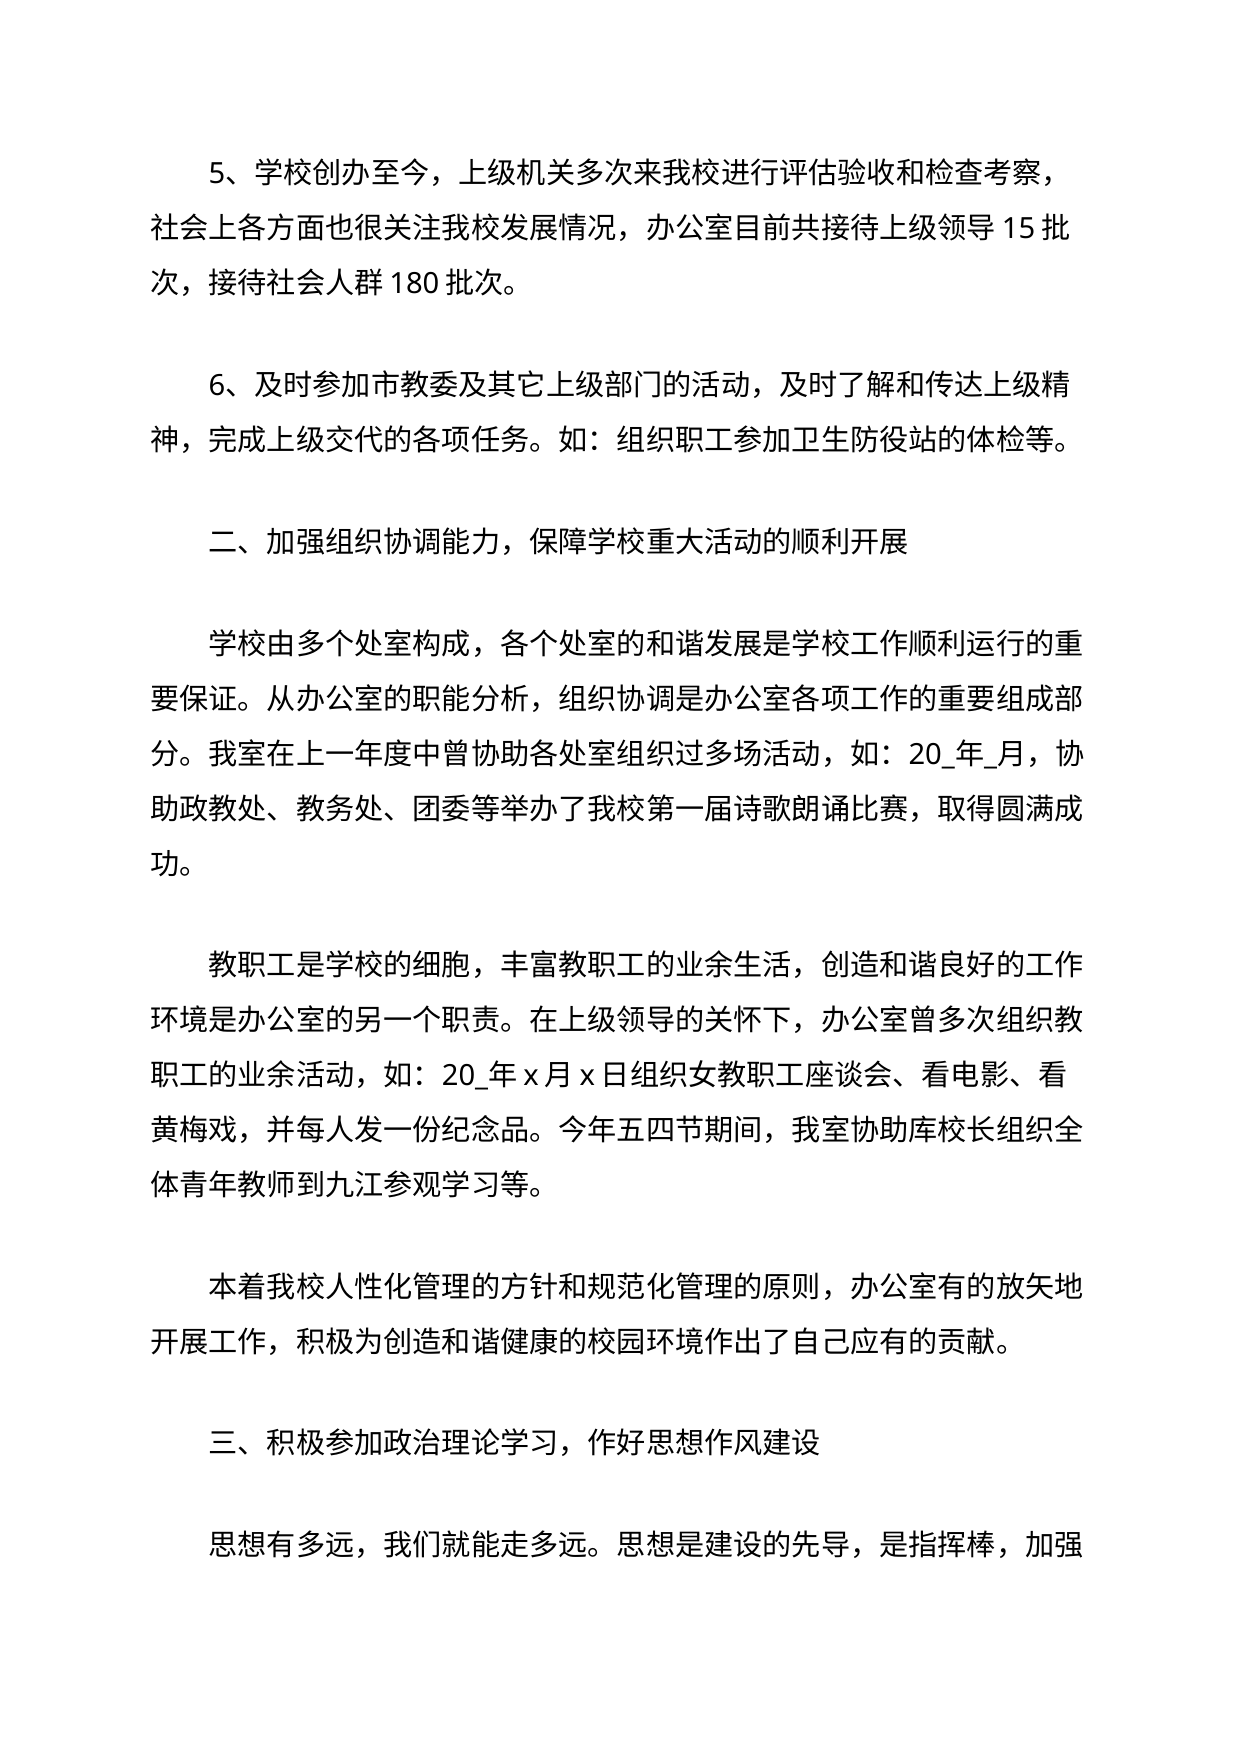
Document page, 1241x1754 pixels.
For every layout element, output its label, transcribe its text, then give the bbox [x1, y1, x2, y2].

text 三、积极参加政治理论学习，作好思想作风建设 [150, 1420, 1090, 1462]
text 学校由多个处室构成，各个处室的和谐发展是学校工作顺利运行的重要保证。从办公室的职能分析，组织协调是办公室各项工作的重要组成部分。我室在上一年度中曾协助各处室组织过多场活动，如：20_年_月，协助政教处、教务处、团委等举办了我校第一届诗歌朗诵比赛，取得圆满成功。 [150, 621, 1090, 882]
text 5、学校创办至今，上级机关多次来我校进行评估验收和检查考察，社会上各方面也很关注我校发展情况，办公室目前共接待上级领导15批次，接待社会人群180批次。 [150, 150, 1090, 302]
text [150, 1522, 1090, 1564]
text 本着我校人性化管理的方针和规范化管理的原则，办公室有的放矢地开展工作，积极为创造和谐健康的校园环境作出了自己应有的贡献。 [150, 1263, 1090, 1361]
text 教职工是学校的细胞，丰富教职工的业余生活，创造和谐良好的工作环境是办公室的另一个职责。在上级领导的关怀下，办公室曾多次组织教职工的业余活动，如：20_年x月x日组织女教职工座谈会、看电影、看黄梅戏，并每人发一份纪念品。今年五四节期间，我室协助库校长组织全体青年教师到九江参观学习等。 [150, 942, 1090, 1204]
text 二、加强组织协调能力，保障学校重大活动的顺利开展 [150, 519, 1090, 561]
text 6、及时参加市教委及其它上级部门的活动，及时了解和传达上级精神，完成上级交代的各项任务。如：组织职工参加卫生防役站的体检等。 [150, 362, 1090, 459]
